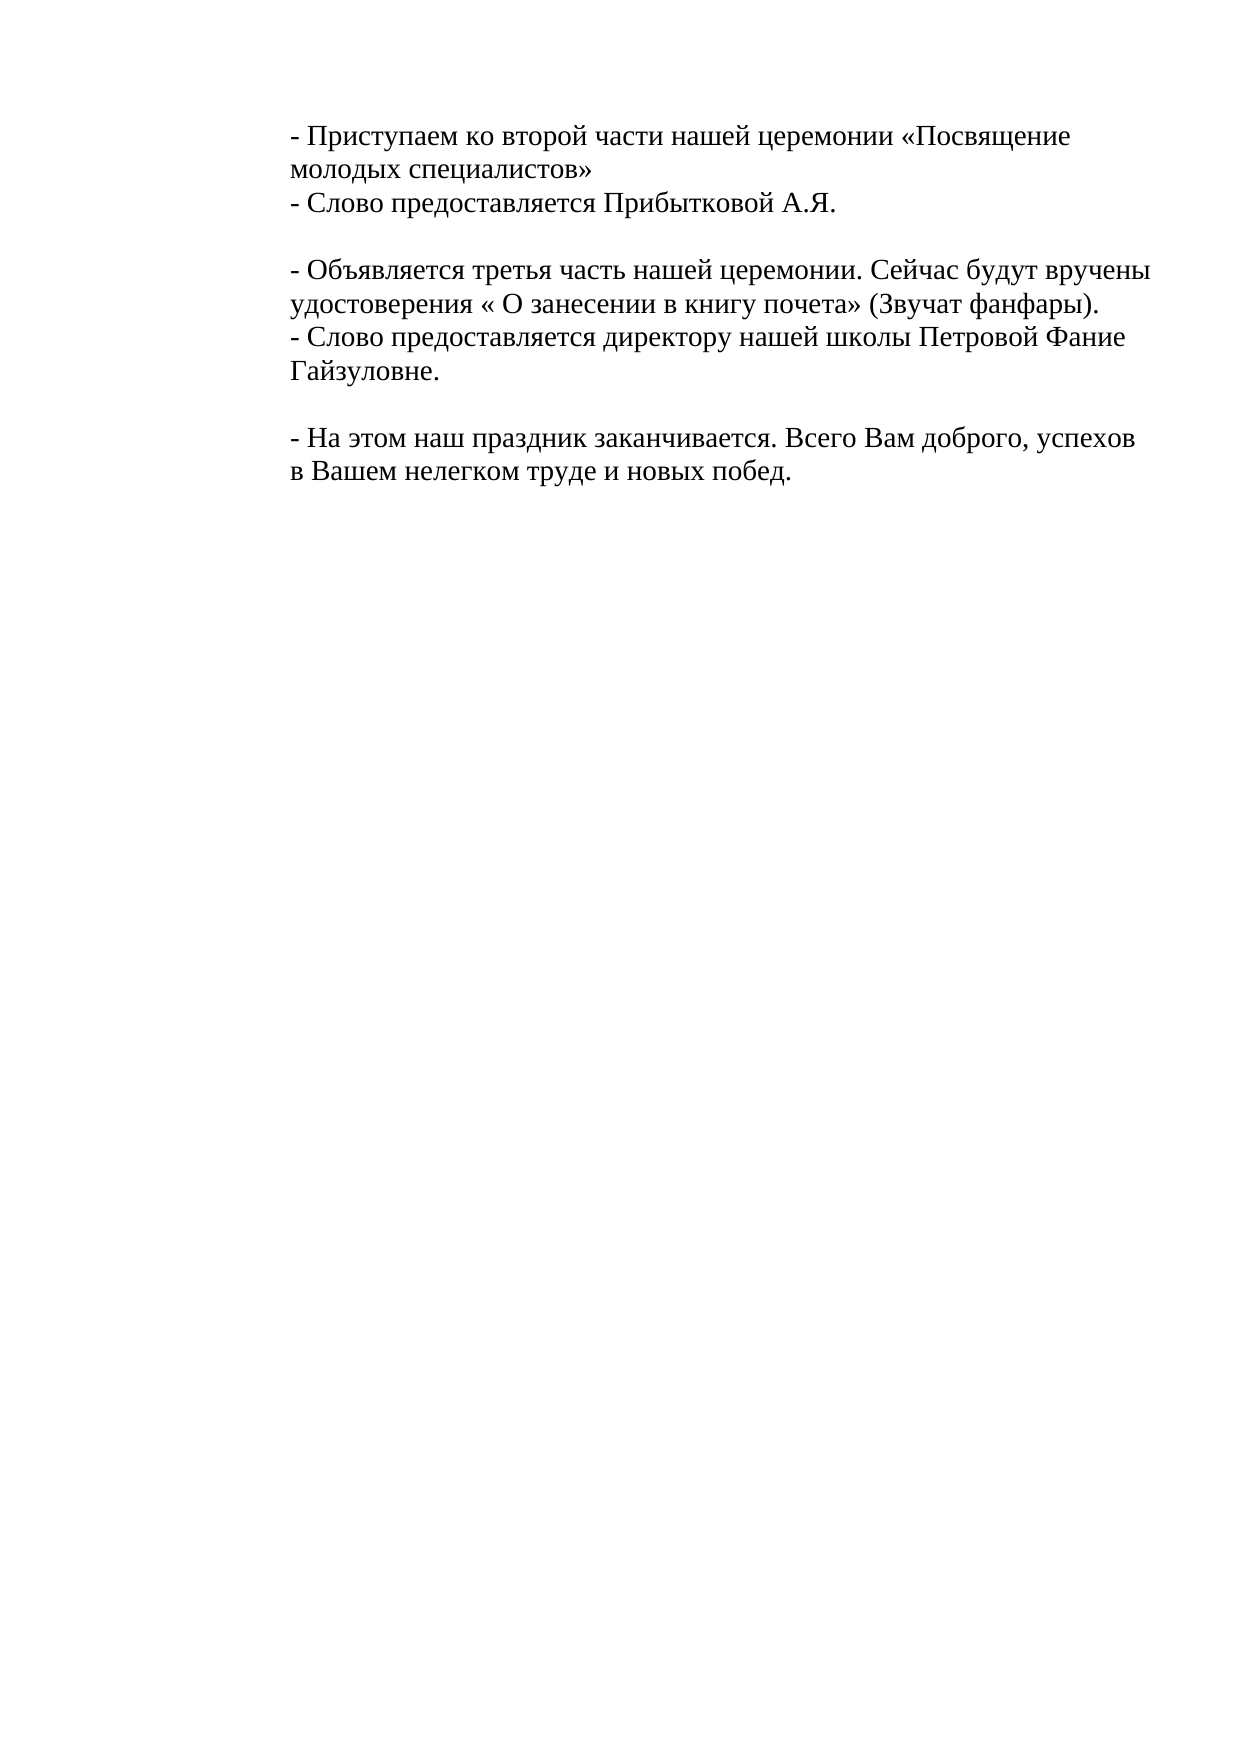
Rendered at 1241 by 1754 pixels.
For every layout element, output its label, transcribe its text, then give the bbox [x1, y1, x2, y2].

list - На этом наш праздник заканчивается. Всего Вам доброго, успехов в Вашем нелегком труде и новых побед. [290, 420, 1152, 487]
list - Приступаем ко второй части нашей церемонии «Посвящение молодых специалистов» [290, 118, 1152, 185]
list - Слово предоставляется директору нашей школы Петровой Фание Гайзуловне. [290, 319, 1152, 386]
list - Слово предоставляется Прибытковой А.Я. [290, 185, 1152, 219]
list - Объявляется третья часть нашей церемонии. Сейчас будут вручены удостоверения « О занесении в книгу почета» (Звучат фанфары). [290, 252, 1152, 319]
